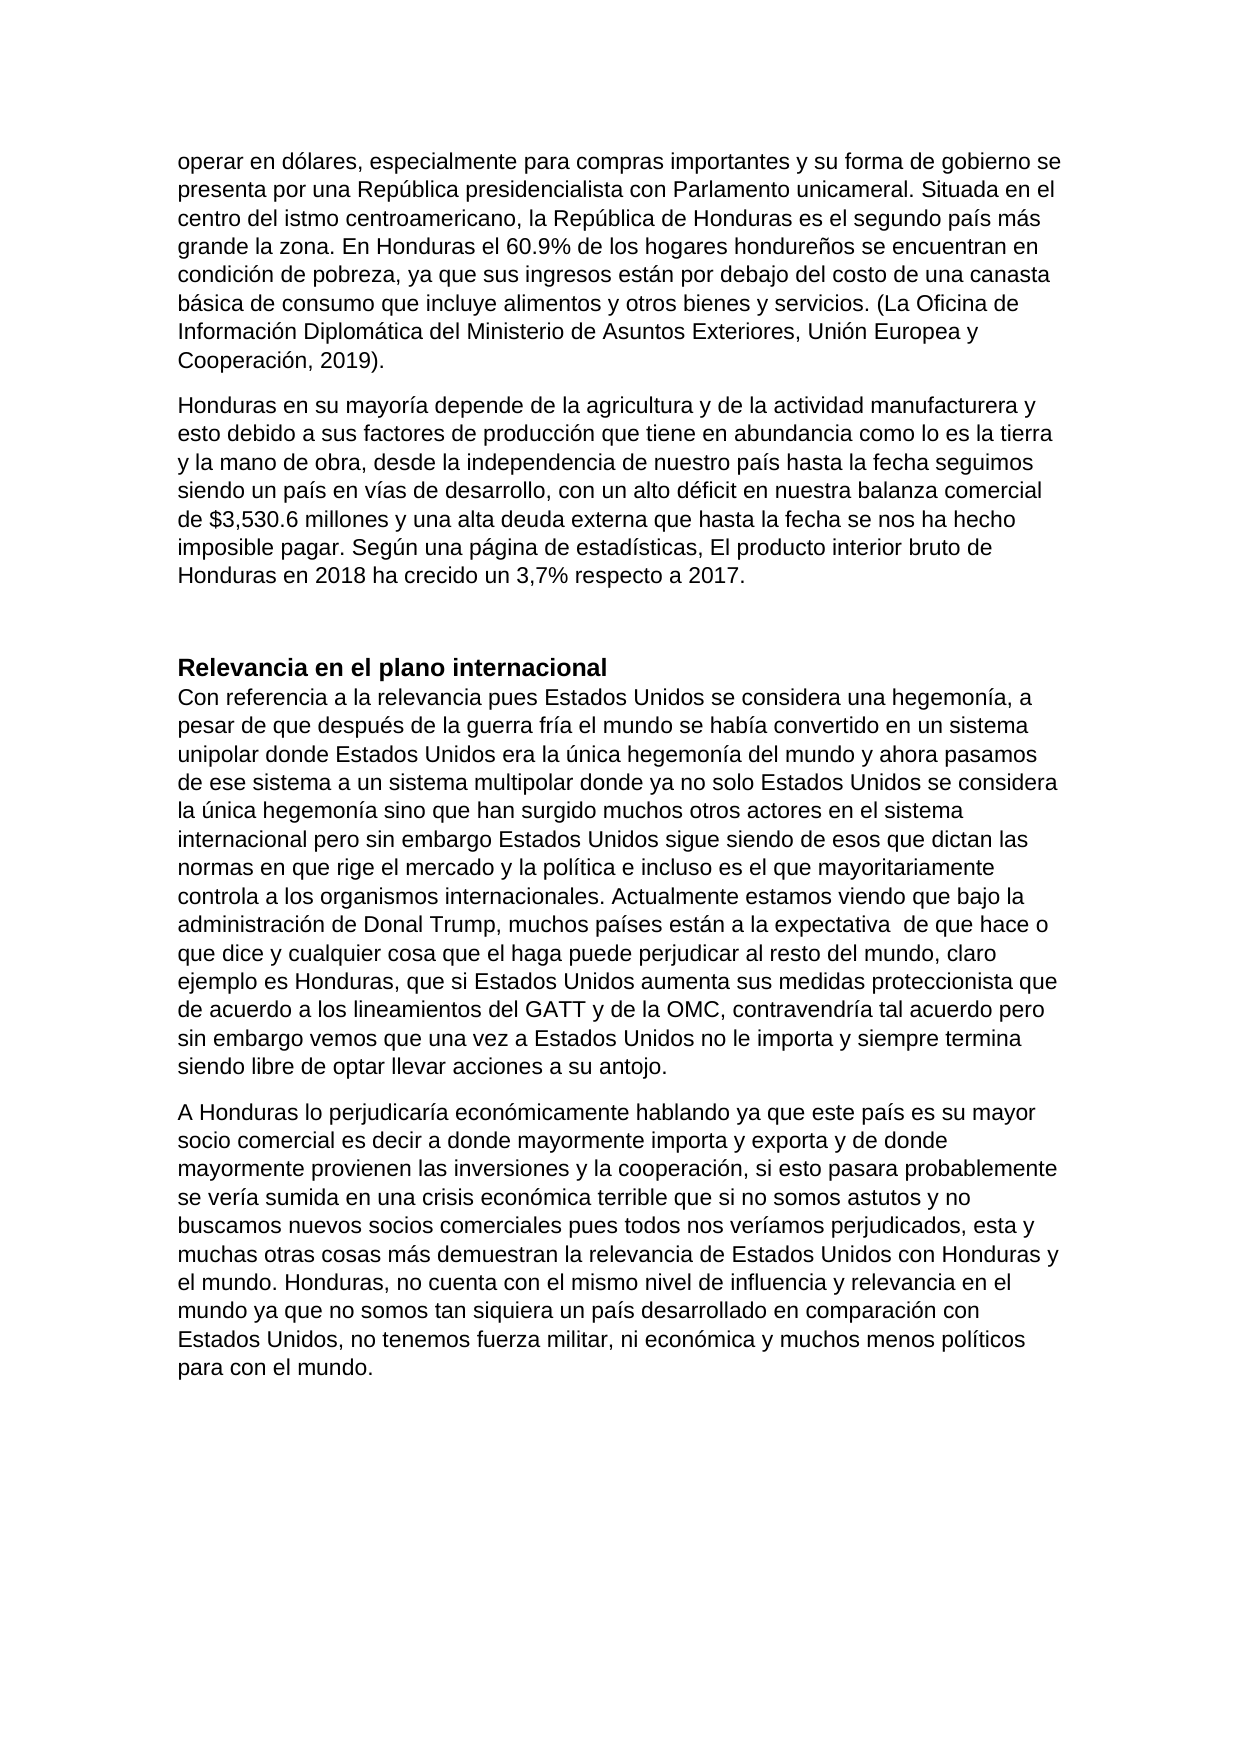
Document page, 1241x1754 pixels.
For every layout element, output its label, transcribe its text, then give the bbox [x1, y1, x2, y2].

text Honduras en su mayoría depende de la agricultura y de la actividad manufacturera y esto debido a sus factores de producción que tiene en abundancia como lo es la tierra y la mano de obra, desde la independencia de nuestro país hasta la fecha seguimos siendo un país en vías de desarrollo, con un alto déficit en nuestra balanza comercial de $3,530.6 millones y una alta deuda externa que hasta la fecha se nos ha hecho imposible pagar. Según una página de estadísticas, El producto interior bruto de Honduras en 2018 ha crecido un 3,7% respecto a 2017. [177, 392, 1063, 589]
text Con referencia a la relevancia pues Estados Unidos se considera una hegemonía, a pesar de que después de la guerra fría el mundo se había convertido en un sistema unipolar donde Estados Unidos era la única hegemonía del mundo y ahora pasamos de ese sistema a un sistema multipolar donde ya no solo Estados Unidos se considera la única hegemonía sino que han surgido muchos otros actores en el sistema internacional pero sin embargo Estados Unidos sigue siendo de esos que dictan las normas en que rige el mercado y la política e incluso es el que mayoritariamente controla a los organismos internacionales. Actualmente estamos viendo que bajo la administración de Donal Trump, muchos países están a la expectativa de que hace o que dice y cualquier cosa que el haga puede perjudicar al resto del mundo, claro ejemplo es Honduras, que si Estados Unidos aumenta sus medidas proteccionista que de acuerdo a los lineamientos del GATT y de la OMC, contravendría tal acuerdo pero sin embargo vemos que una vez a Estados Unidos no le importa y siempre termina siendo libre de optar llevar acciones a su antojo. [177, 684, 1063, 1080]
subtitle Relevancia en el plano internacional [177, 653, 1063, 681]
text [177, 148, 1063, 373]
text A Honduras lo perjudicaría económicamente hablando ya que este país es su mayor socio comercial es decir a donde mayormente importa y exporta y de donde mayormente provienen las inversiones y la cooperación, si esto pasara probablemente se vería sumida en una crisis económica terrible que si no somos astutos y no buscamos nuevos socios comerciales pues todos nos veríamos perjudicados, esta y muchas otras cosas más demuestran la relevancia de Estados Unidos con Honduras y el mundo. Honduras, no cuenta con el mismo nivel de influencia y relevancia en el mundo ya que no somos tan siquiera un país desarrollado en comparación con Estados Unidos, no tenemos fuerza militar, ni económica y muchos menos políticos para con el mundo. [177, 1098, 1063, 1381]
